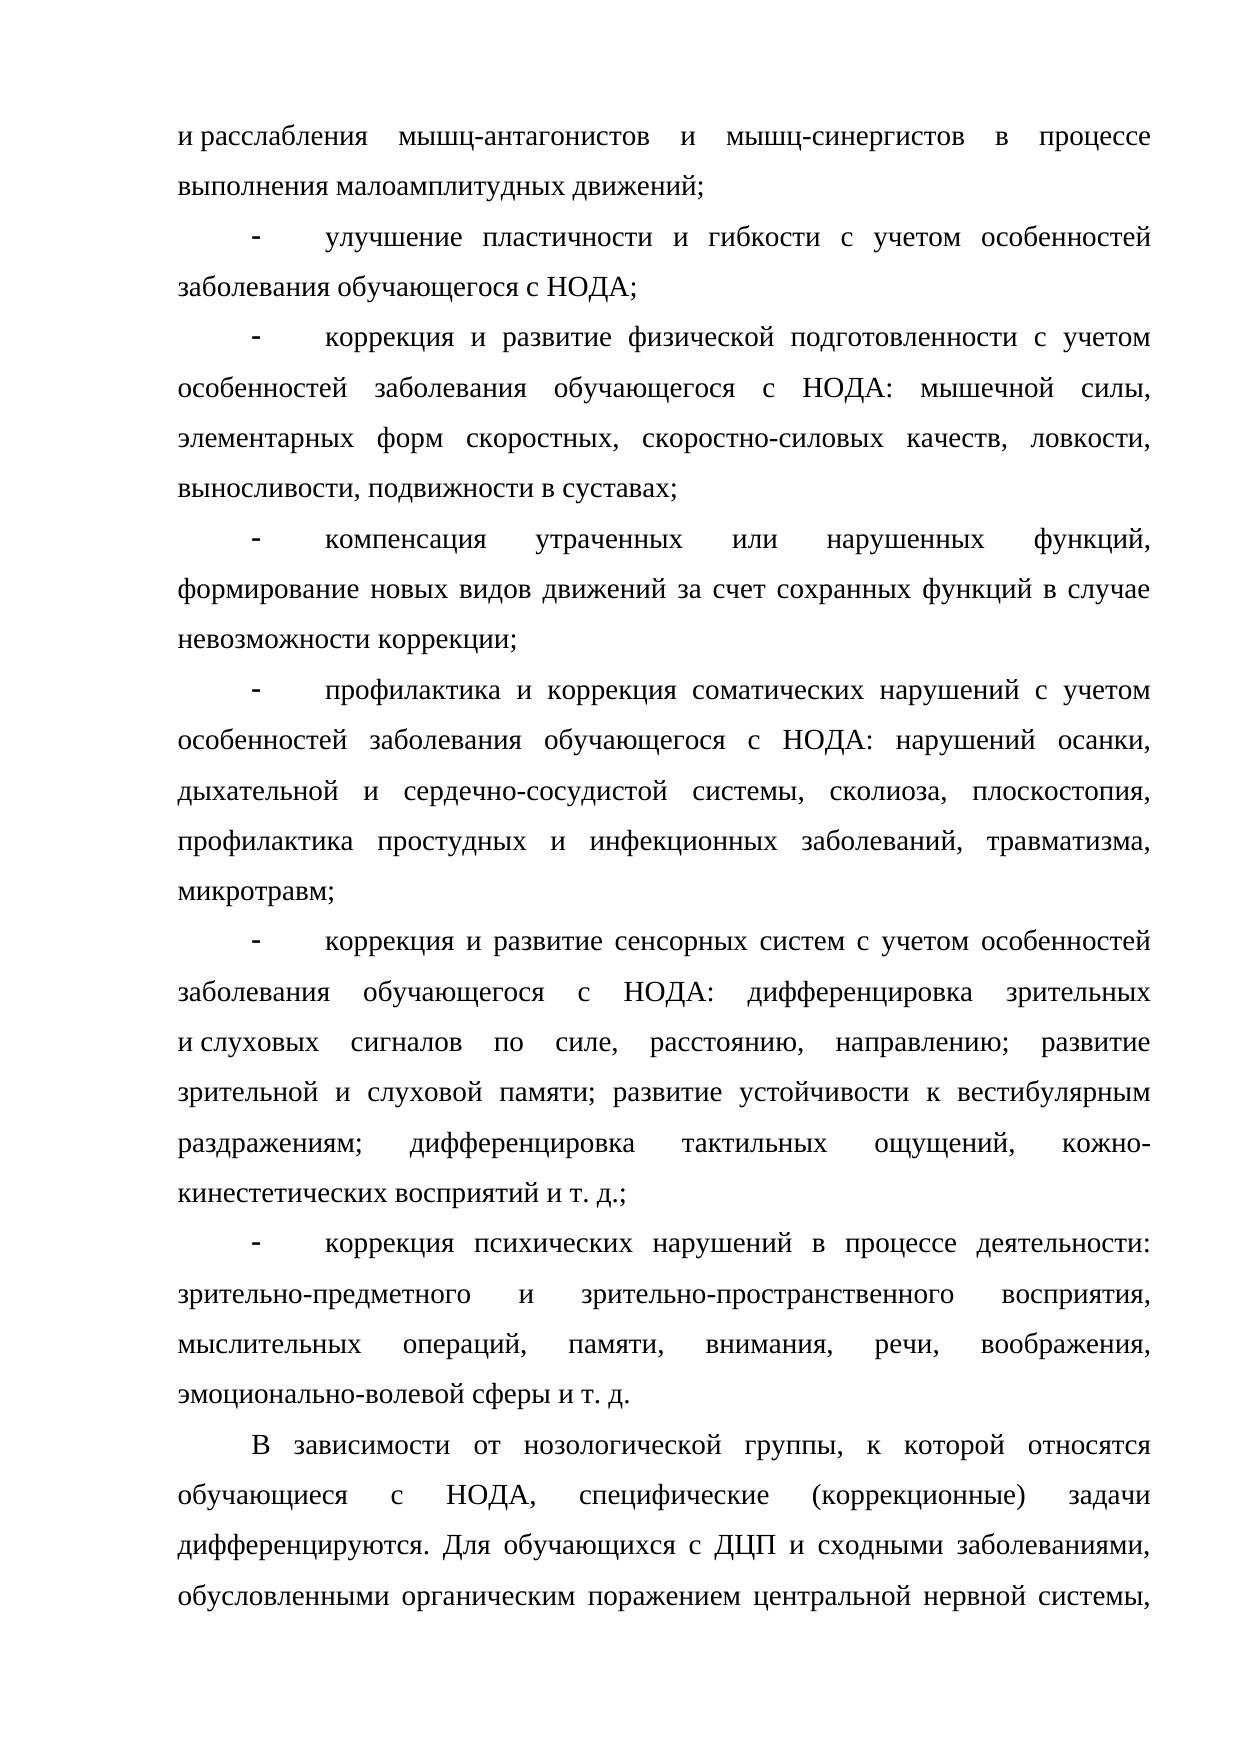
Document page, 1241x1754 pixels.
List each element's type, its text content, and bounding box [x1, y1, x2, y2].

list коррекция психических нарушений в процессе деятельности: зрительно-предметного и зрительно-пространственного восприятия, мыслительных операций, памяти, внимания, речи, воображения, эмоционально-волевой сферы и т. д. [177, 1226, 1152, 1410]
list компенсация утраченных или нарушенных функций, формирование новых видов движений за счет сохранных функций в случае невозможности коррекции; [177, 521, 1152, 655]
list улучшение пластичности и гибкости с учетом особенностей заболевания обучающегося с НОДА; [177, 219, 1152, 303]
list профилактика и коррекция соматических нарушений с учетом особенностей заболевания обучающегося с НОДА: нарушений осанки, дыхательной и сердечно-сосудистой системы, сколиоза, плоскостопия, профилактика простудных и инфекционных заболеваний, травматизма, микротравм; [177, 672, 1152, 907]
list коррекция и развитие физической подготовленности с учетом особенностей заболевания обучающегося с НОДА: мышечной силы, элементарных форм скоростных, скоростно-силовых качеств, ловкости, выносливости, подвижности в суставах; [177, 319, 1152, 504]
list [177, 118, 1152, 202]
list коррекция и развитие сенсорных систем с учетом особенностей заболевания обучающегося с НОДА: дифференцировка зрительных и слуховых сигналов по силе, расстоянию, направлению; развитие зрительной и слуховой памяти; развитие устойчивости к вестибулярным раздражениям; дифференцировка тактильных ощущений, кожно-кинестетических восприятий и т. д.; [177, 923, 1152, 1209]
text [177, 1427, 1152, 1611]
